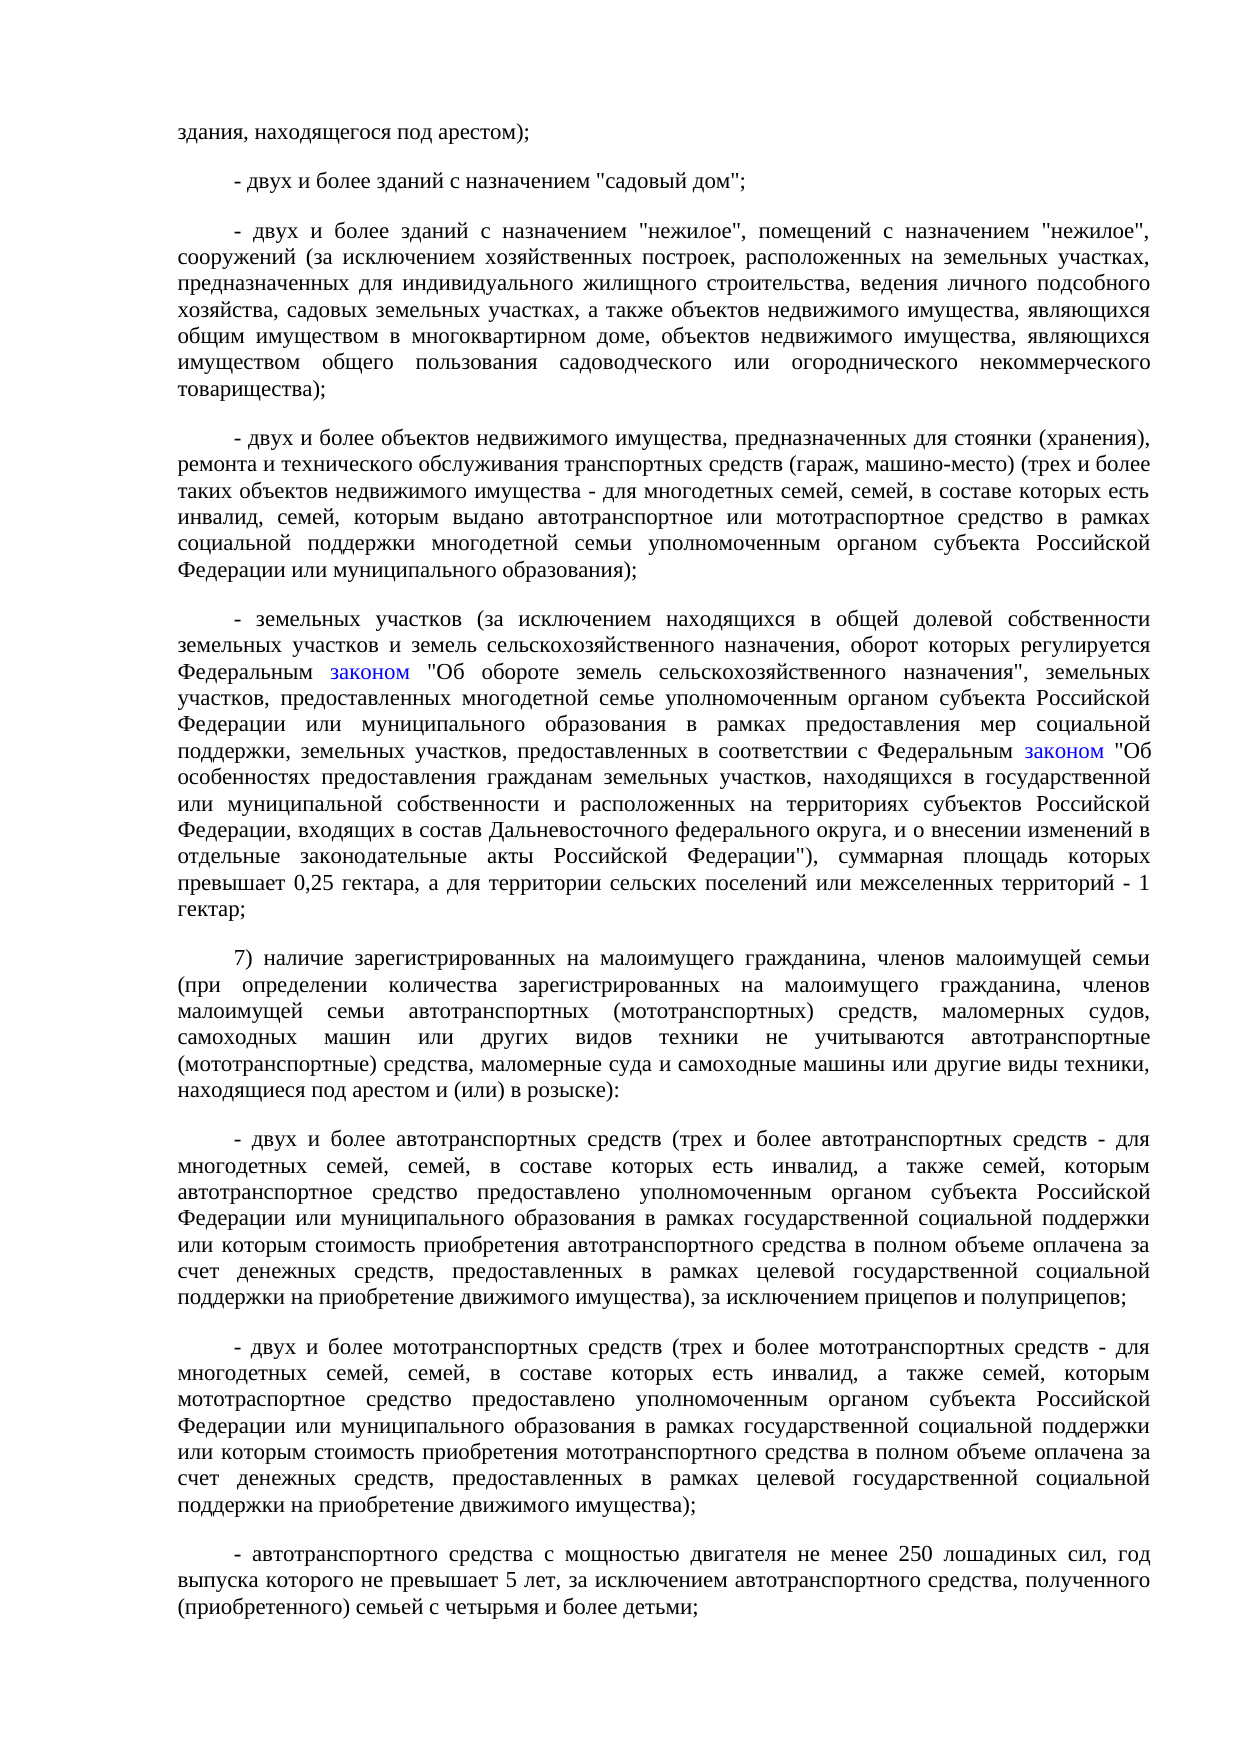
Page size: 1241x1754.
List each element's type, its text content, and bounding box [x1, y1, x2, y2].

text - двух и более мототранспортных средств (трех и более мототранспортных средств - для многодетных семей, семей, в составе которых есть инвалид, а также семей, которым мототраспортное средство предоставлено уполномоченным органом субъекта Российской Федерации или муниципального образования в рамках государственной социальной поддержки или которым стоимость приобретения мототранспортного средства в полном объеме оплачена за счет денежных средств, предоставленных в рамках целевой государственной социальной поддержки на приобретение движимого имущества); [177, 1333, 1152, 1517]
text - двух и более зданий с назначением "садовый дом"; [177, 167, 1152, 194]
text - двух и более объектов недвижимого имущества, предназначенных для стоянки (хранения), ремонта и технического обслуживания транспортных средств (гараж, машино-место) (трех и более таких объектов недвижимого имущества - для многодетных семей, семей, в составе которых есть инвалид, семей, которым выдано автотранспортное или мототраспортное средство в рамках социальной поддержки многодетной семьи уполномоченным органом субъекта Российской Федерации или муниципального образования); [177, 424, 1152, 582]
text 7) наличие зарегистрированных на малоимущего гражданина, членов малоимущей семьи (при определении количества зарегистрированных на малоимущего гражданина, членов малоимущей семьи автотранспортных (мототранспортных) средств, маломерных судов, самоходных машин или других видов техники не учитываются автотранспортные (мототранспортные) средства, маломерные суда и самоходные машины или другие виды техники, находящиеся под арестом и (или) в розыске): [177, 944, 1152, 1102]
text - автотранспортного средства с мощностью двигателя не менее 250 лошадиных сил, год выпуска которого не превышает 5 лет, за исключением автотранспортного средства, полученного (приобретенного) семьей с четырьмя и более детьми; [177, 1540, 1152, 1619]
text - двух и более зданий с назначением "нежилое", помещений с назначением "нежилое", сооружений (за исключением хозяйственных построек, расположенных на земельных участках, предназначенных для индивидуального жилищного строительства, ведения личного подсобного хозяйства, садовых земельных участках, а также объектов недвижимого имущества, являющихся общим имуществом в многоквартирном доме, объектов недвижимого имущества, являющихся имуществом общего пользования садоводческого или огороднического некоммерческого товарищества); [177, 217, 1152, 401]
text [177, 118, 1152, 144]
text - двух и более автотранспортных средств (трех и более автотранспортных средств - для многодетных семей, семей, в составе которых есть инвалид, а также семей, которым автотранспортное средство предоставлено уполномоченным органом субъекта Российской Федерации или муниципального образования в рамках государственной социальной поддержки или которым стоимость приобретения автотранспортного средства в полном объеме оплачена за счет денежных средств, предоставленных в рамках целевой государственной социальной поддержки на приобретение движимого имущества), за исключением прицепов и полуприцепов; [177, 1125, 1152, 1310]
text - земельных участков (за исключением находящихся в общей долевой собственности земельных участков и земель сельскохозяйственного назначения, оборот которых регулируется Федеральным законом "Об обороте земель сельскохозяйственного назначения", земельных участков, предоставленных многодетной семье уполномоченным органом субъекта Российской Федерации или муниципального образования в рамках предоставления мер социальной поддержки, земельных участков, предоставленных в соответствии с Федеральным законом "Об особенностях предоставления гражданам земельных участков, находящихся в государственной или муниципальной собственности и расположенных на территориях субъектов Российской Федерации, входящих в состав Дальневосточного федерального округа, и о внесении изменений в отдельные законодательные акты Российской Федерации"), суммарная площадь которых превышает 0,25 гектара, а для территории сельских поселений или межселенных территорий - 1 гектар; [177, 605, 1152, 921]
